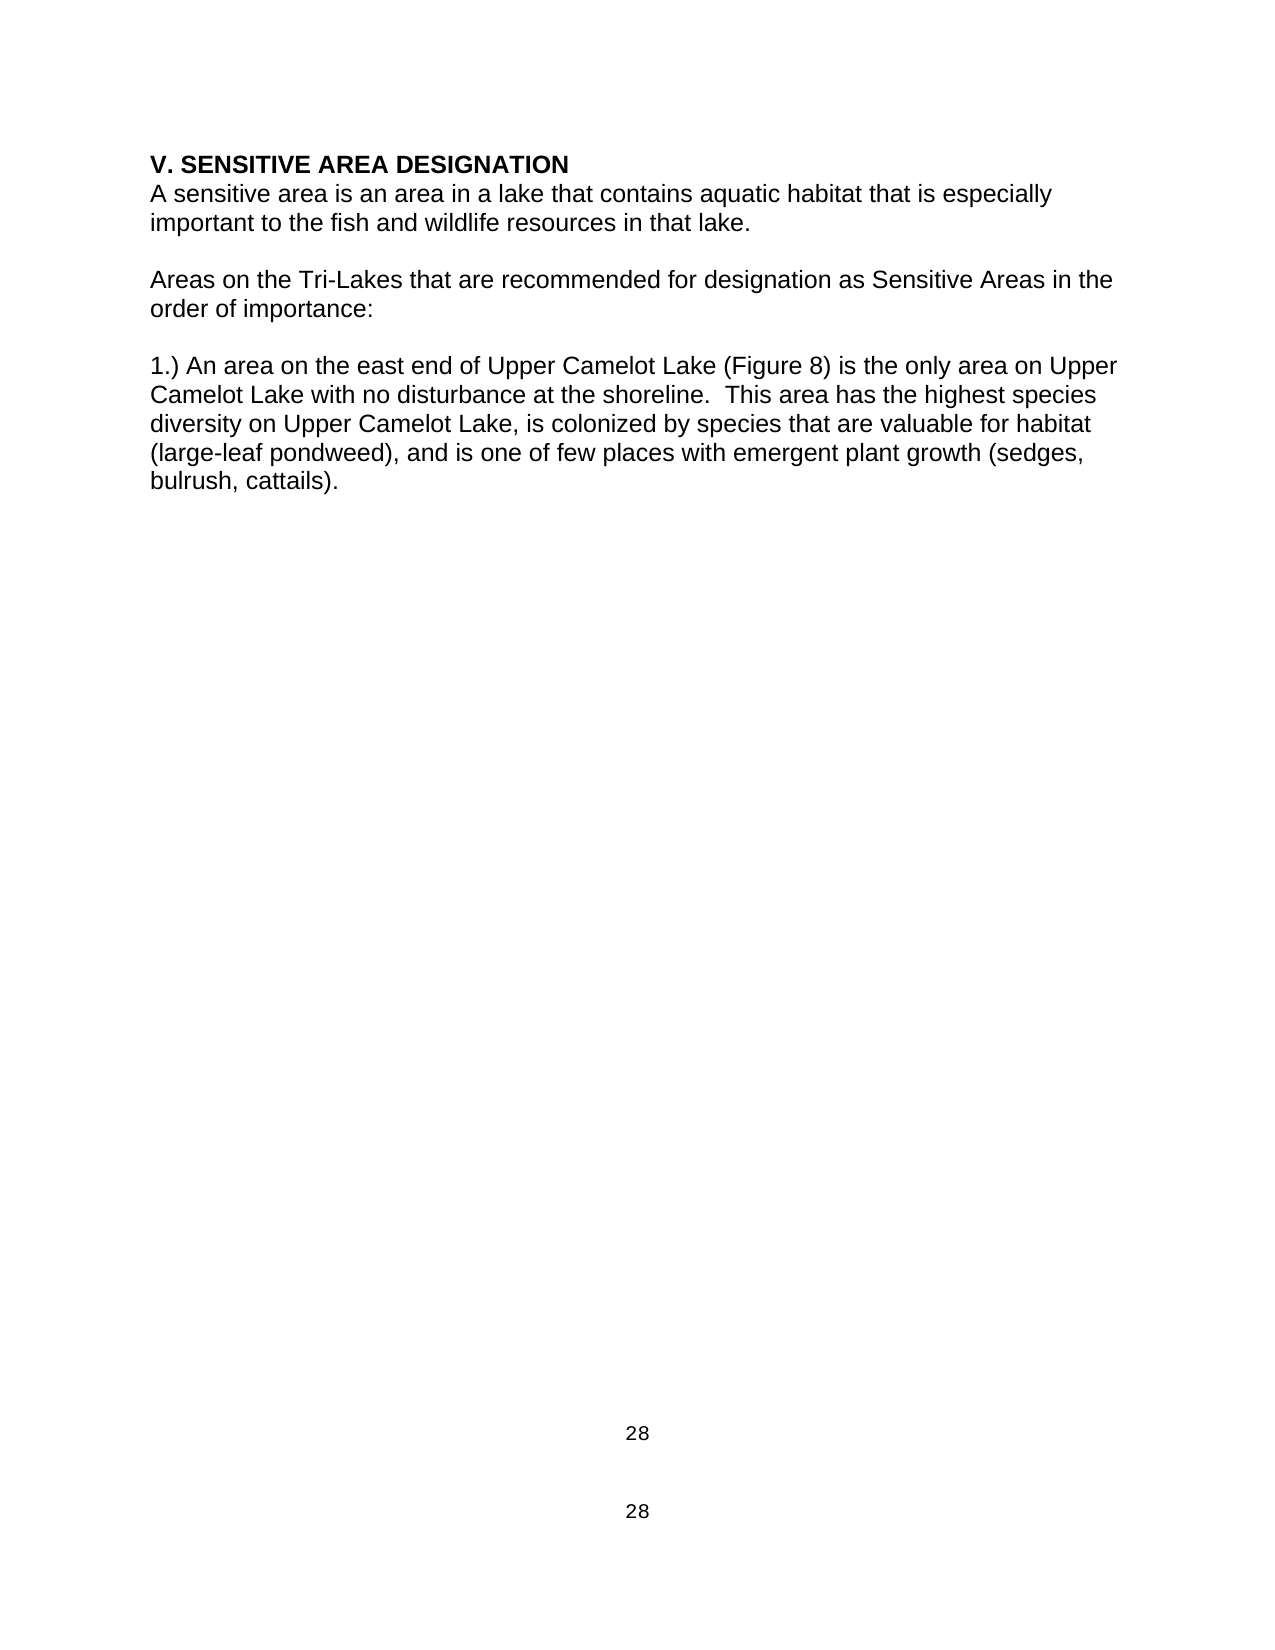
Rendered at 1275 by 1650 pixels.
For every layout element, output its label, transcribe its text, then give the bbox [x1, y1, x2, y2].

text Areas on the Tri-Lakes that are recommended for designation as Sensitive Areas in the order of importance: [150, 265, 1125, 322]
text 1.) An area on the east end of (Figure 8) is the only area on with no disturbance at the shoreline. This area has the highest species diversity on , is colonized by species that are valuable for habitat (large-leaf pondweed), and is one of few places with emergent plant growth (sedges, bulrush, cattails). [150, 351, 1125, 495]
subtitle V. SENSITIVE AREA DESIGNATION [150, 150, 1125, 179]
text A sensitive area is an area in a lake that contains aquatic habitat that is especially important to the fish and wildlife resources in that lake. [150, 179, 1125, 236]
